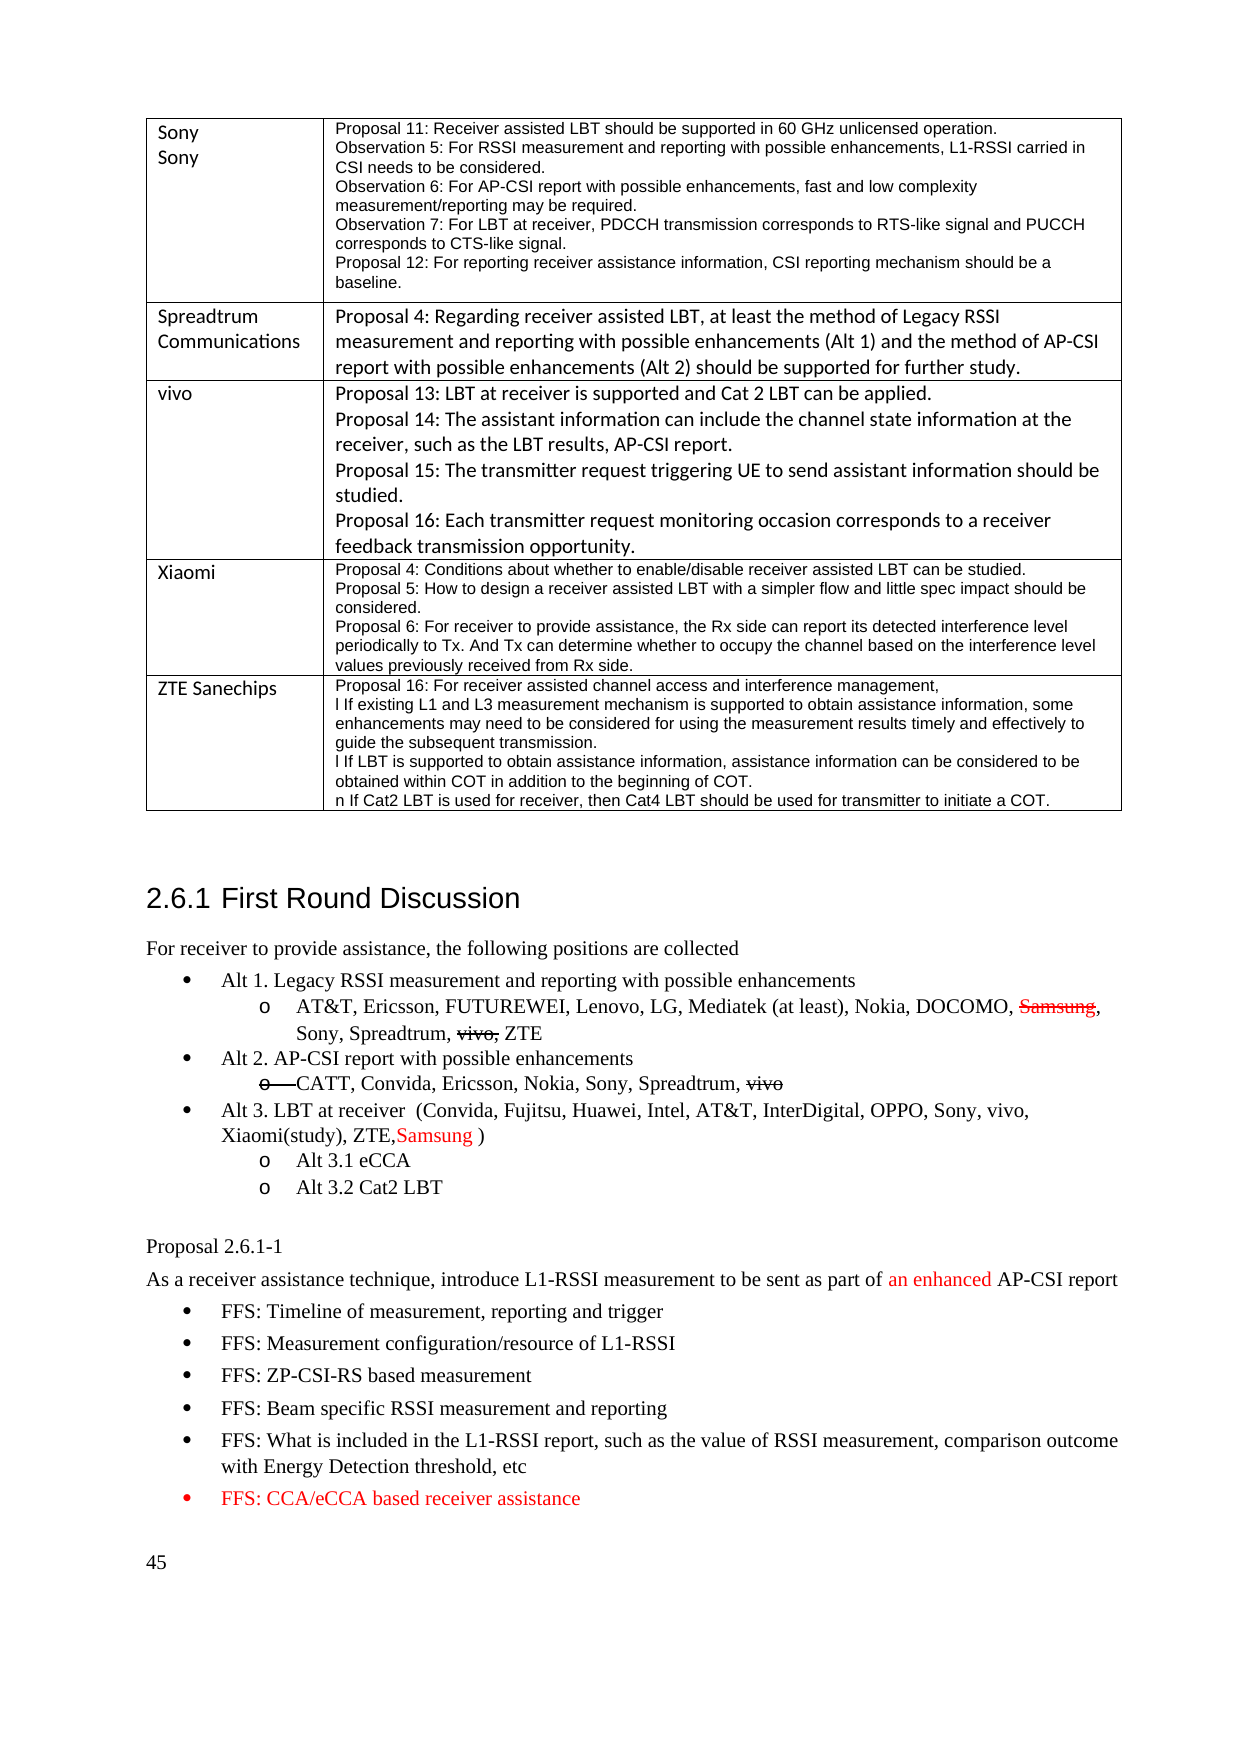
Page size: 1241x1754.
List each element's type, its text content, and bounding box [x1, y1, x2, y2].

list FFS: CCA/eCCA based receiver assistance [183, 1486, 1122, 1510]
list FFS: What is included in the L1-RSSI report, such as the value of RSSI measurement, comparison outcome with Energy Detection threshold, etc [183, 1428, 1122, 1478]
subtitle First Round Discussion [146, 881, 1122, 915]
table_cell vivo [147, 381, 323, 558]
table_cell Proposal 4: Regarding receiver assisted LBT, at least the method of Legacy RSSI measurement and reporting with possible enhancements (Alt 1) and the method of AP-CSI report with possible enhancements (Alt 2) should be supported for further study. [324, 303, 1121, 379]
list Alt 3.2 Cat2 LBT [258, 1175, 1122, 1201]
list Alt 1. Legacy RSSI measurement and reporting with possible enhancements [183, 968, 1122, 992]
text Proposal 2.6.1-1 [146, 1234, 1122, 1258]
list FFS: Timeline of measurement, reporting and trigger [183, 1299, 1122, 1323]
list Alt 3. LBT at receiver (Convida, Fujitsu, Huawei, Intel, AT&T, InterDigital, OPPO, Sony, vivo, Xiaomi(study), ZTE,Samsung ) [183, 1098, 1122, 1147]
list FFS: Measurement configuration/resource of L1-RSSI [183, 1331, 1122, 1355]
list Alt 3.1 eCCA [258, 1148, 1122, 1174]
list Alt 2. AP-CSI report with possible enhancements [183, 1046, 1122, 1070]
table_cell Proposal 4: Conditions about whether to enable/disable receiver assisted LBT can be studied. Proposal 5: How to design a receiver assisted LBT with a simpler flow and little spec impact should be considered. Proposal 6: For receiver to provide assistance, the Rx side can report its detected interference level periodically to Tx. And Tx can determine whether to occupy the channel based on the interference level values previously received from Rx side. [324, 560, 1121, 674]
table_cell Proposal 11: Receiver assisted LBT should be supported in 60 GHz unlicensed operation. Observation 5: For RSSI measurement and reporting with possible enhancements, L1-RSSI carried in CSI needs to be considered. Observation 6: For AP-CSI report with possible enhancements, fast and low complexity measurement/reporting may be required. Observation 7: For LBT at receiver, PDCCH transmission corresponds to RTS-like signal and PUCCH corresponds to CTS-like signal. Proposal 12: For reporting receiver assistance information, CSI reporting mechanism should be a baseline. [324, 119, 1121, 302]
text For receiver to provide assistance, the following positions are collected [146, 936, 1122, 960]
table_cell Spreadtrum Communications [147, 303, 323, 379]
list FFS: ZP-CSI-RS based measurement [183, 1363, 1122, 1387]
text As a receiver assistance technique, introduce L1-RSSI measurement to be sent as part of an enhanced AP-CSI report [146, 1267, 1122, 1291]
list AT&T, Ericsson, FUTUREWEI, Lenovo, LG, Mediatek (at least), Nokia, DOCOMO, Samsung, Sony, Spreadtrum, vivo, ZTE [258, 994, 1122, 1044]
table_cell Sony Sony [147, 119, 323, 302]
list CATT, Convida, Ericsson, Nokia, Sony, Spreadtrum, vivo [258, 1071, 1122, 1097]
list FFS: Beam specific RSSI measurement and reporting [183, 1395, 1122, 1419]
table_cell Proposal 13: LBT at receiver is supported and Cat 2 LBT can be applied. Proposal 14: The assistant information can include the channel state information at the receiver, such as the LBT results, AP-CSI report. Proposal 15: The transmitter request triggering UE to send assistant information should be studied. Proposal 16: Each transmitter request monitoring occasion corresponds to a receiver feedback transmission opportunity. [324, 381, 1121, 558]
table_cell Xiaomi [147, 560, 323, 674]
table_cell ZTE Sanechips [147, 676, 323, 810]
table_cell Proposal 16: For receiver assisted channel access and interference management, l If existing L1 and L3 measurement mechanism is supported to obtain assistance information, some enhancements may need to be considered for using the measurement results timely and effectively to guide the subsequent transmission. l If LBT is supported to obtain assistance information, assistance information can be considered to be obtained within COT in addition to the beginning of COT. n If Cat2 LBT is used for receiver, then Cat4 LBT should be used for transmitter to initiate a COT. [324, 676, 1121, 810]
